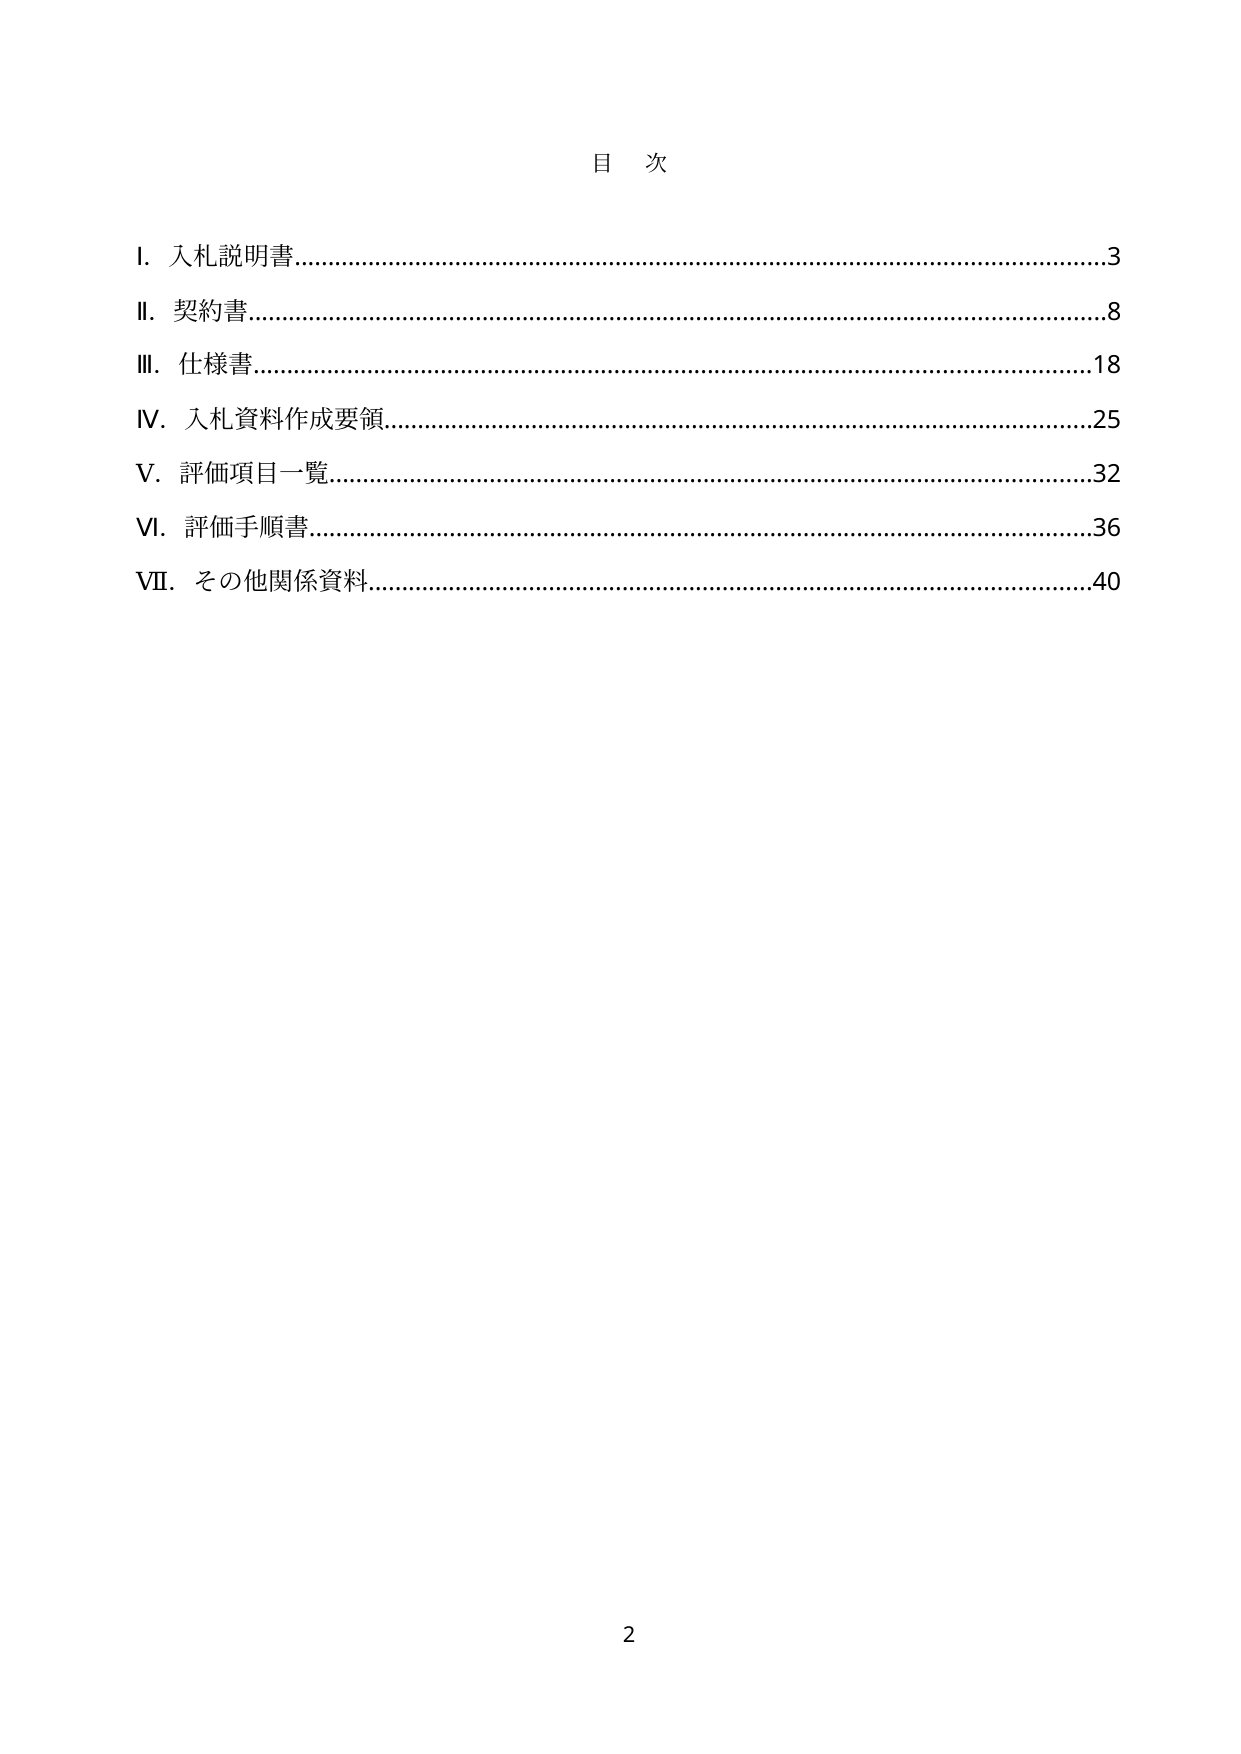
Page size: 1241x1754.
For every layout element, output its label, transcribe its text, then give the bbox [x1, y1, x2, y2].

text Ⅱ．契約書 8 [136, 291, 1122, 327]
text Ⅲ．仕様書 18 [136, 345, 1122, 381]
text Ⅳ．入札資料作成要領 25 [136, 399, 1122, 435]
text Ⅵ．評価手順書 36 [136, 507, 1122, 543]
text Ⅶ．その他関係資料 40 [136, 561, 1122, 597]
text 目次 [136, 146, 1122, 177]
text Ⅰ．入札説明書 3 [136, 237, 1122, 273]
text Ⅴ．評価項目一覧 32 [136, 453, 1122, 489]
